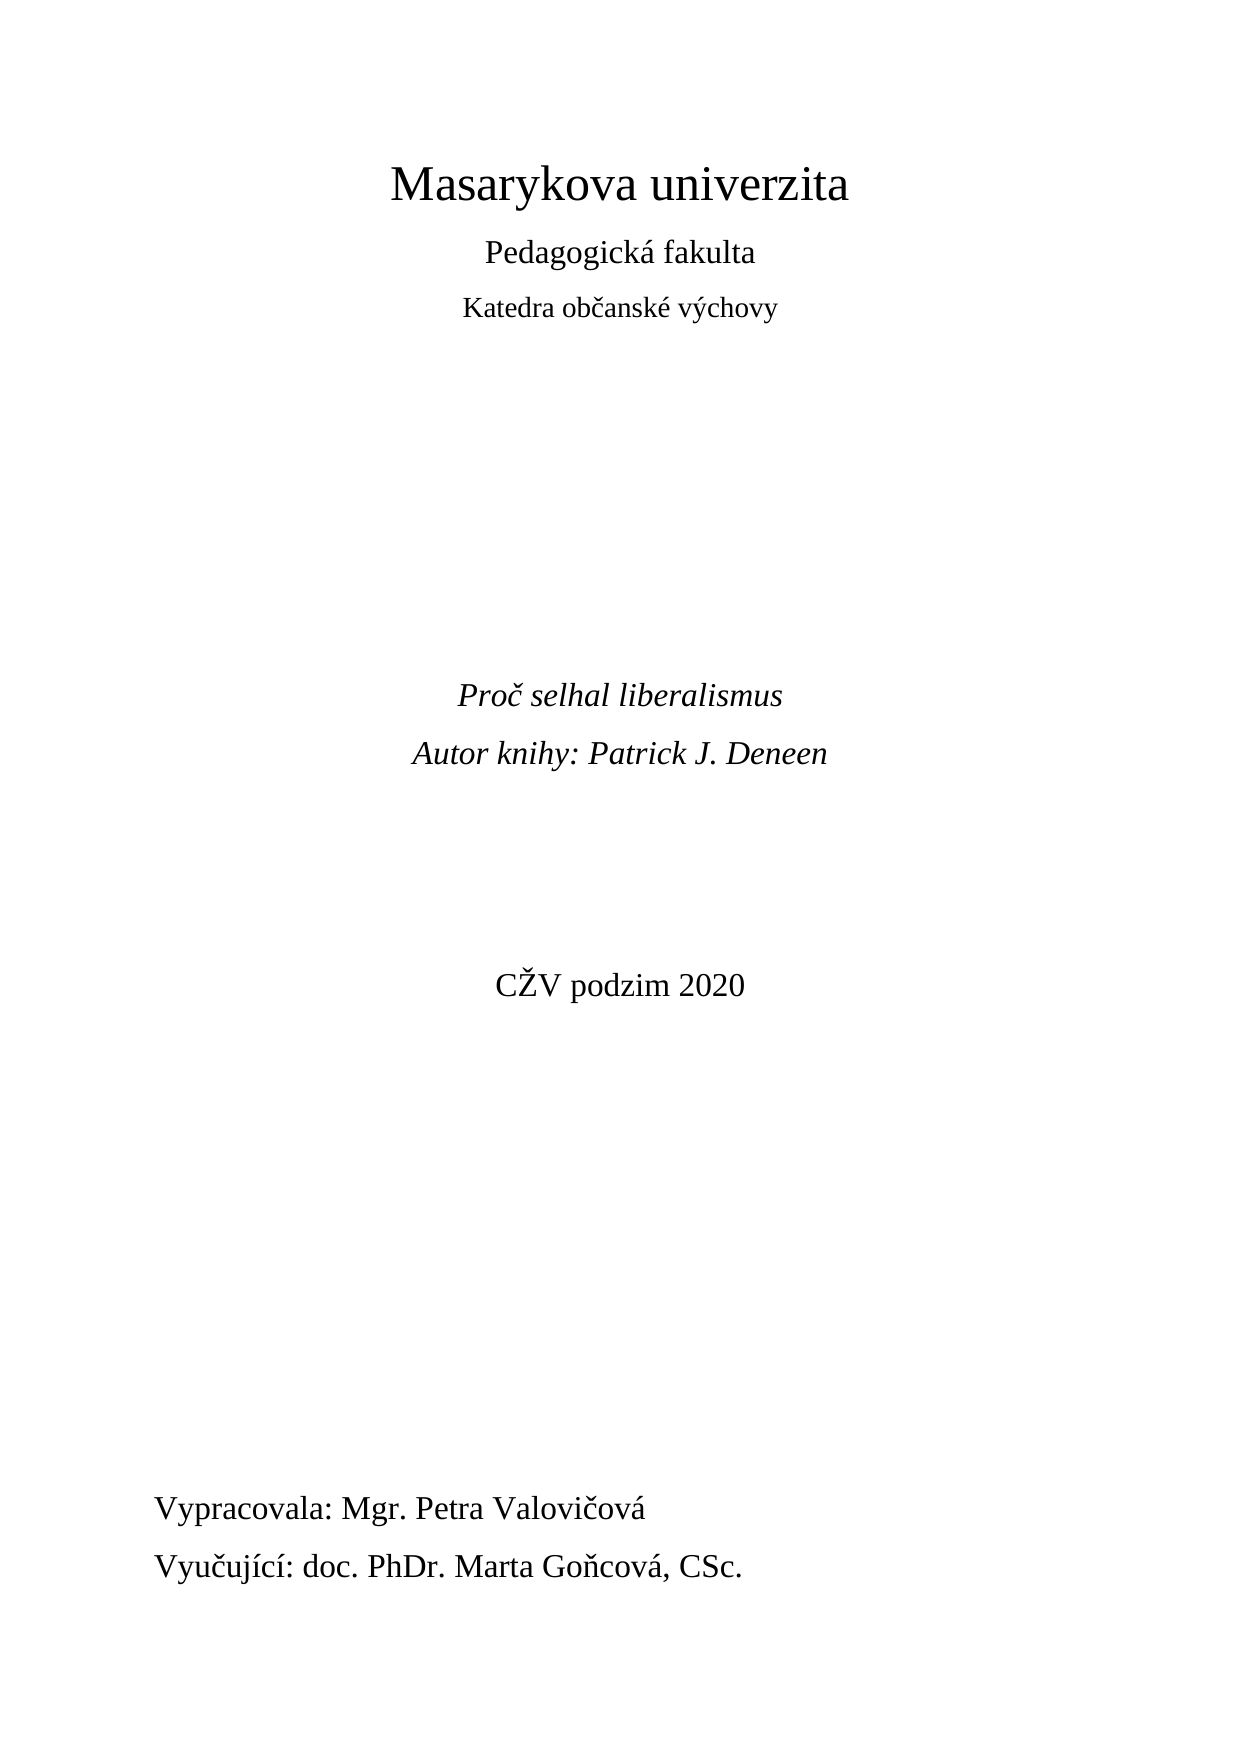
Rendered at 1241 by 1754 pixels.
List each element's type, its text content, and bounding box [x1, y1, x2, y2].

text Proč selhal liberalismus [153, 676, 1087, 714]
text Autor knihy: Patrick J. Deneen [153, 734, 1087, 772]
text Vyučující: doc. PhDr. Marta Goňcová, CSc. [153, 1546, 1087, 1584]
text CŽV podzim 2020 [153, 966, 1087, 1004]
text Vypracovala: Mgr. Petra Valovičová [153, 1488, 1087, 1526]
text Masarykova univerzita [153, 153, 1087, 211]
text Katedra občanské výchovy [153, 290, 1087, 324]
text Pedagogická fakulta [153, 232, 1087, 271]
